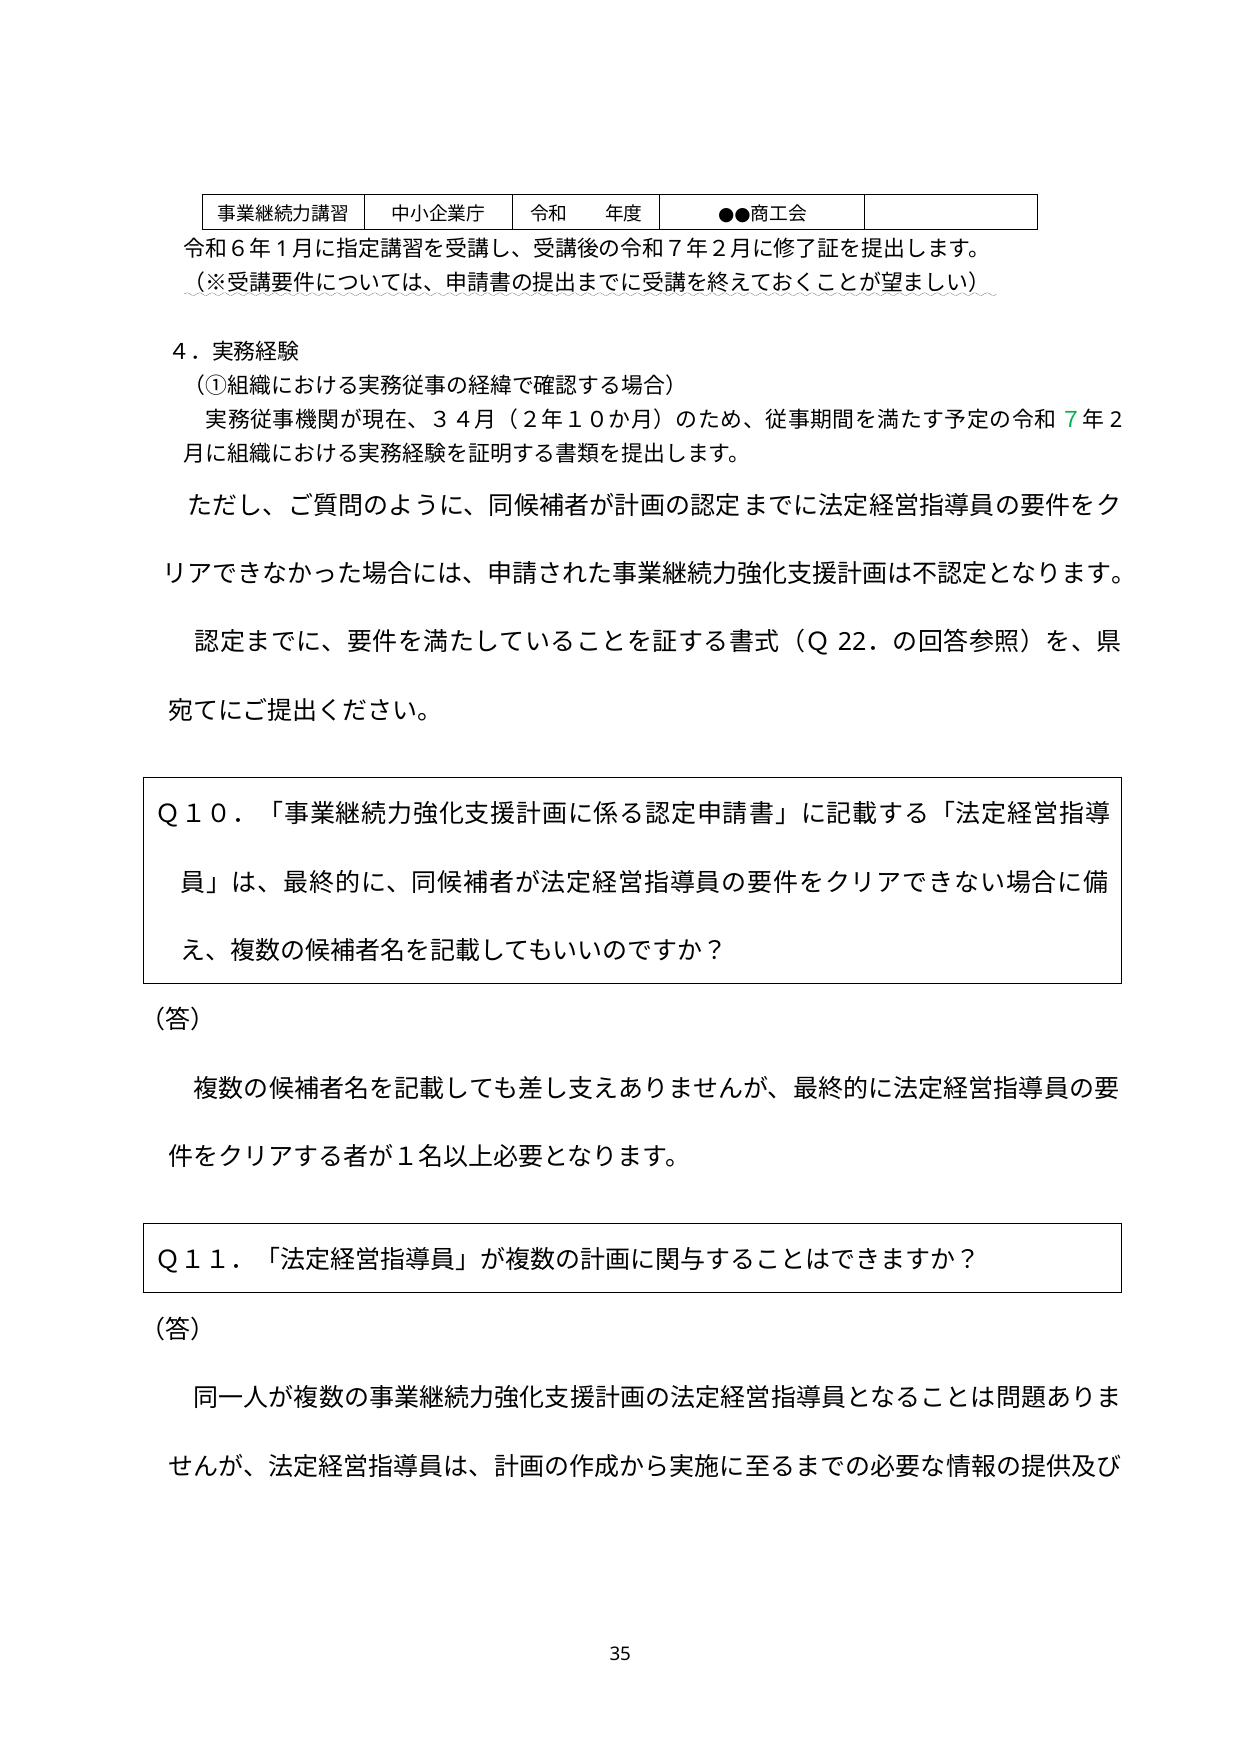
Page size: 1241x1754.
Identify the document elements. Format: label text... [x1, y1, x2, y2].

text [118, 1362, 1122, 1498]
table_cell [865, 195, 1037, 229]
text （答） [140, 1293, 1122, 1362]
text 令和６年1月に指定講習を受講し、受講後の令和７年２月に修了証を提出します。 [118, 230, 1122, 264]
table_cell 令和 年度 [513, 195, 659, 229]
text 複数の候補者名を記載しても差し支えありませんが、最終的に法定経営指導員の要件をクリアする者が１名以上必要となります。 [118, 1052, 1122, 1189]
text ４．実務経験 [118, 332, 1122, 367]
text 実務従事機関が現在、３４月（２年１０か月）のため、従事期間を満たす予定の令和７年2月に組織における実務経験を証明する書類を提出します。 [184, 401, 1122, 469]
table_header Ｑ１１．「法定経営指導員」が複数の計画に関与することはできますか？ [144, 1224, 1121, 1292]
text 認定までに、要件を満たしていることを証する書式（Ｑ22．の回答参照）を、県宛てにご提出ください。 [118, 606, 1122, 742]
table_cell 中小企業庁 [365, 195, 512, 229]
text （答） [140, 984, 1122, 1052]
text ただし、ご質問のように、同候補者が計画の認定までに法定経営指導員の要件をクリアできなかった場合には、申請された事業継続力強化支援計画は不認定となります。 [162, 469, 1122, 606]
text （①組織における実務従事の経緯で確認する場合） [118, 367, 1122, 401]
table_header Ｑ１０．「事業継続力強化支援計画に係る認定申請書」に記載する「法定経営指導員」は、最終的に、同候補者が法定経営指導員の要件をクリアできない場合に備え、複数の候補者名を記載してもいいのですか？ [144, 778, 1121, 983]
table_cell ●●商工会 [660, 195, 864, 229]
table_cell 事業継続力講習 [203, 195, 364, 229]
text （※受講要件については、申請書の提出までに受講を終えておくことが望ましい） [118, 264, 1122, 298]
